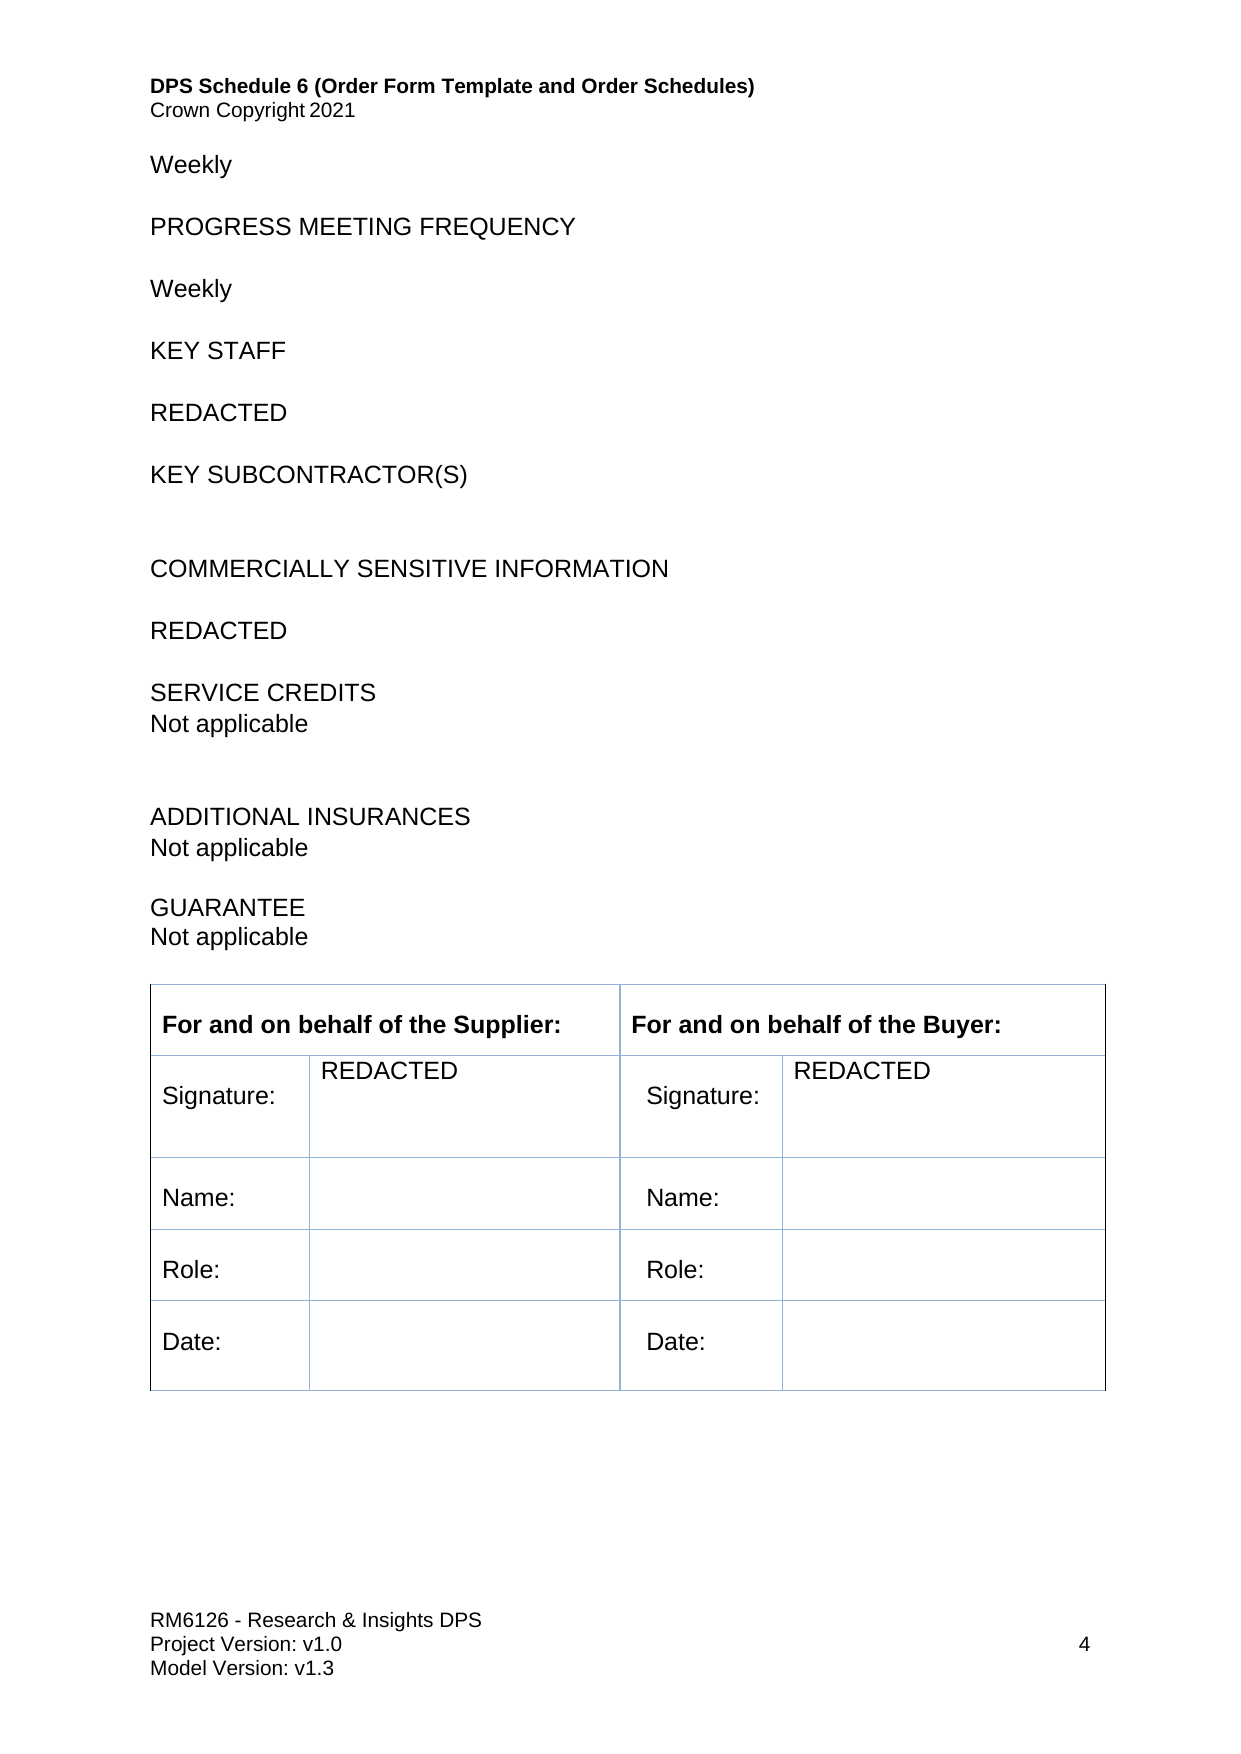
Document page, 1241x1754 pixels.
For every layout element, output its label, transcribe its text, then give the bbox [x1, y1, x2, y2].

text ADDITIONAL INSURANCES [150, 802, 1090, 831]
text SERVICE CREDITS [150, 678, 1090, 706]
table_header For and on behalf of the Buyer: [621, 985, 1105, 1055]
table_cell [310, 1158, 619, 1229]
table_cell [310, 1230, 619, 1300]
table_cell [310, 1301, 619, 1390]
table_cell Name: [151, 1158, 309, 1229]
table_header For and on behalf of the Supplier: [151, 985, 619, 1055]
text Weekly [150, 274, 1090, 303]
text GUARANTEE [150, 893, 1090, 921]
table_cell Date: [151, 1301, 309, 1390]
text COMMERCIALLY SENSITIVE INFORMATION [150, 553, 1090, 582]
text REDACTED [150, 616, 1090, 644]
text REDACTED [150, 398, 1090, 427]
table_cell Date: [621, 1301, 782, 1390]
table_cell [783, 1158, 1105, 1229]
text PROGRESS MEETING FREQUENCY [150, 212, 1090, 241]
text Not applicable [150, 921, 1090, 950]
text Weekly [150, 150, 1090, 179]
table_cell Signature: [151, 1056, 309, 1157]
table_cell Role: [151, 1230, 309, 1300]
table_cell REDACTED [310, 1056, 619, 1157]
text KEY STAFF [150, 336, 1090, 365]
table_cell Role: [621, 1230, 782, 1300]
table_cell [783, 1301, 1105, 1390]
table_cell Name: [621, 1158, 782, 1229]
text Not applicable [150, 833, 1090, 862]
table_cell Signature: [621, 1056, 782, 1157]
table_cell [783, 1230, 1105, 1300]
text Not applicable [150, 709, 1090, 737]
table_cell REDACTED [783, 1056, 1105, 1157]
text KEY SUBCONTRACTOR(S) [150, 460, 1090, 489]
